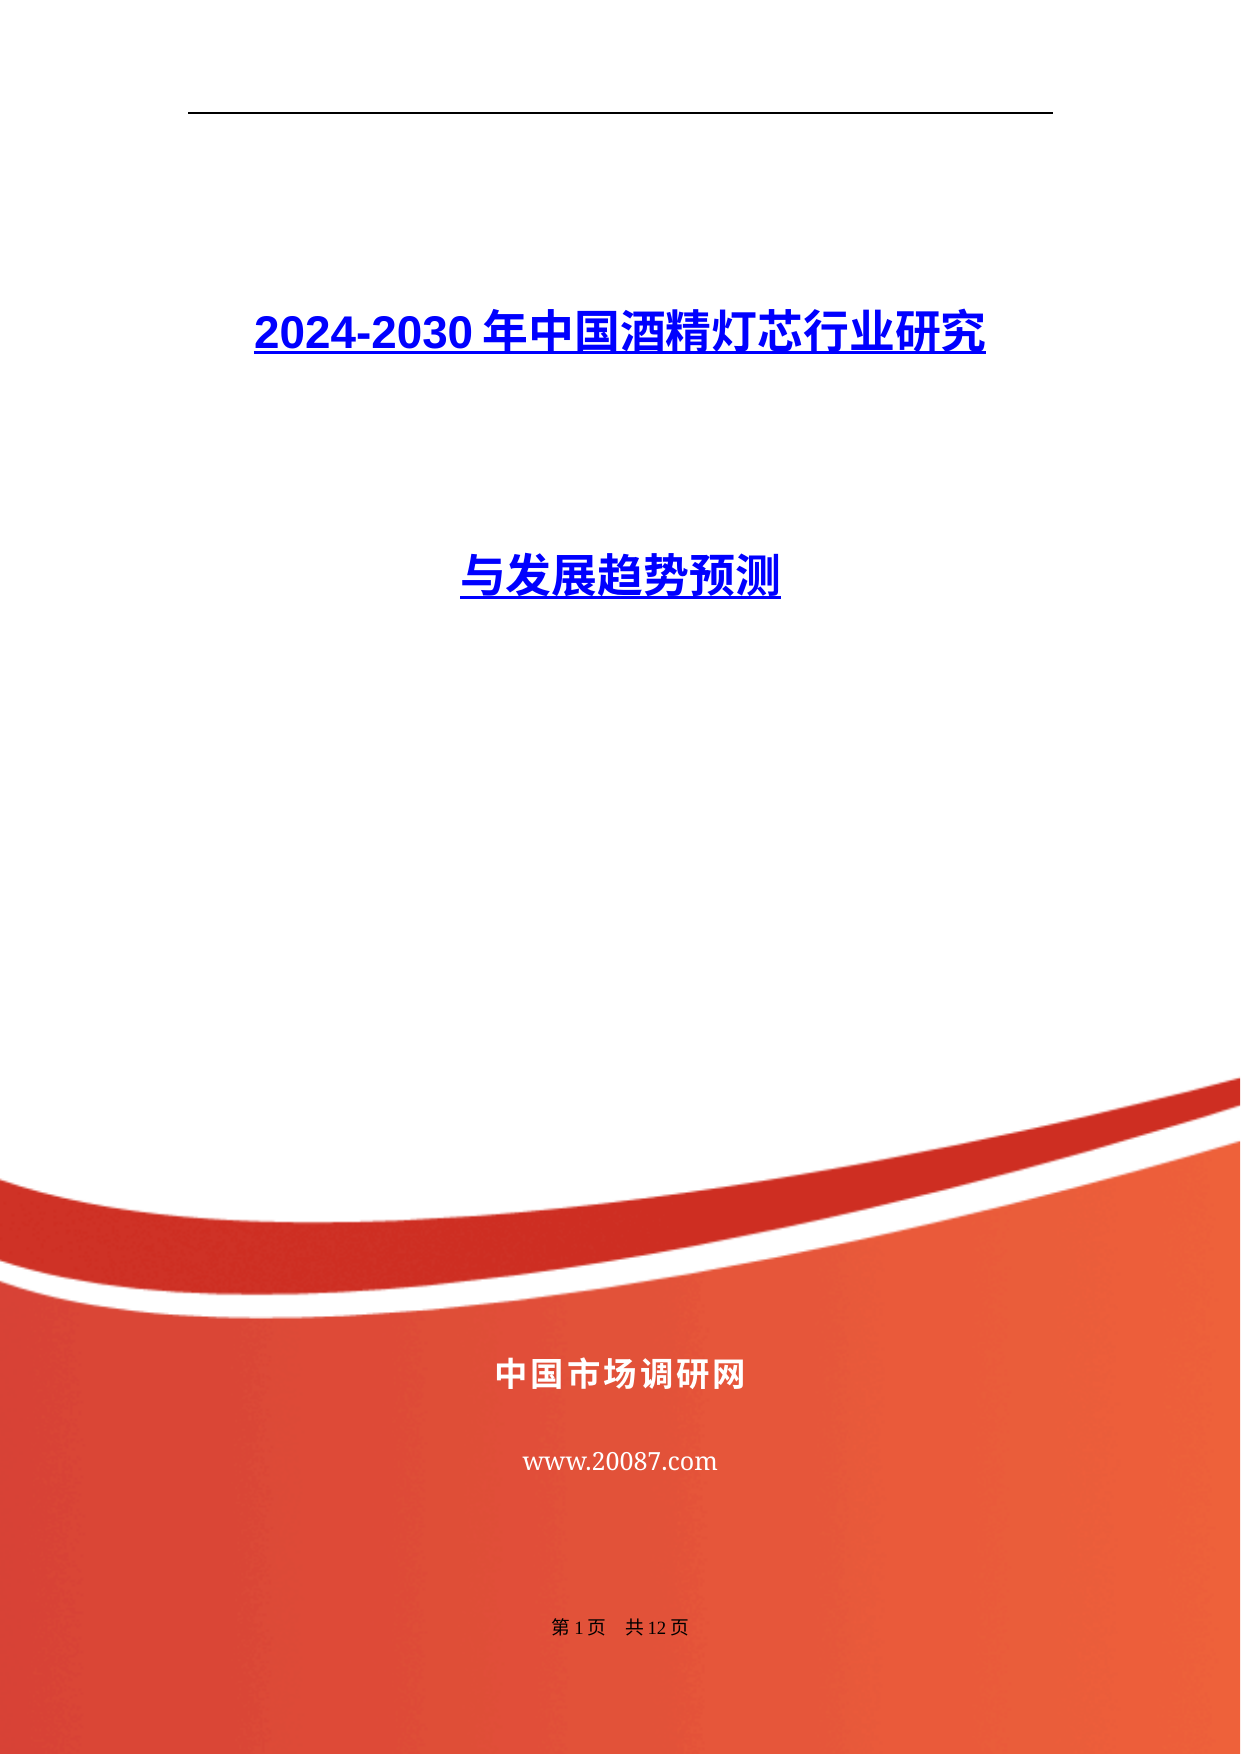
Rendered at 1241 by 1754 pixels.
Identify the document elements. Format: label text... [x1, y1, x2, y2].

text www.20087.com [187, 1428, 1053, 1493]
picture [0, 1006, 1241, 1754]
subtitle 中国市场调研网 [187, 1339, 1053, 1404]
table_header 2024-2030年中国酒精灯芯行业研究与发展趋势预测 [188, 207, 1053, 773]
